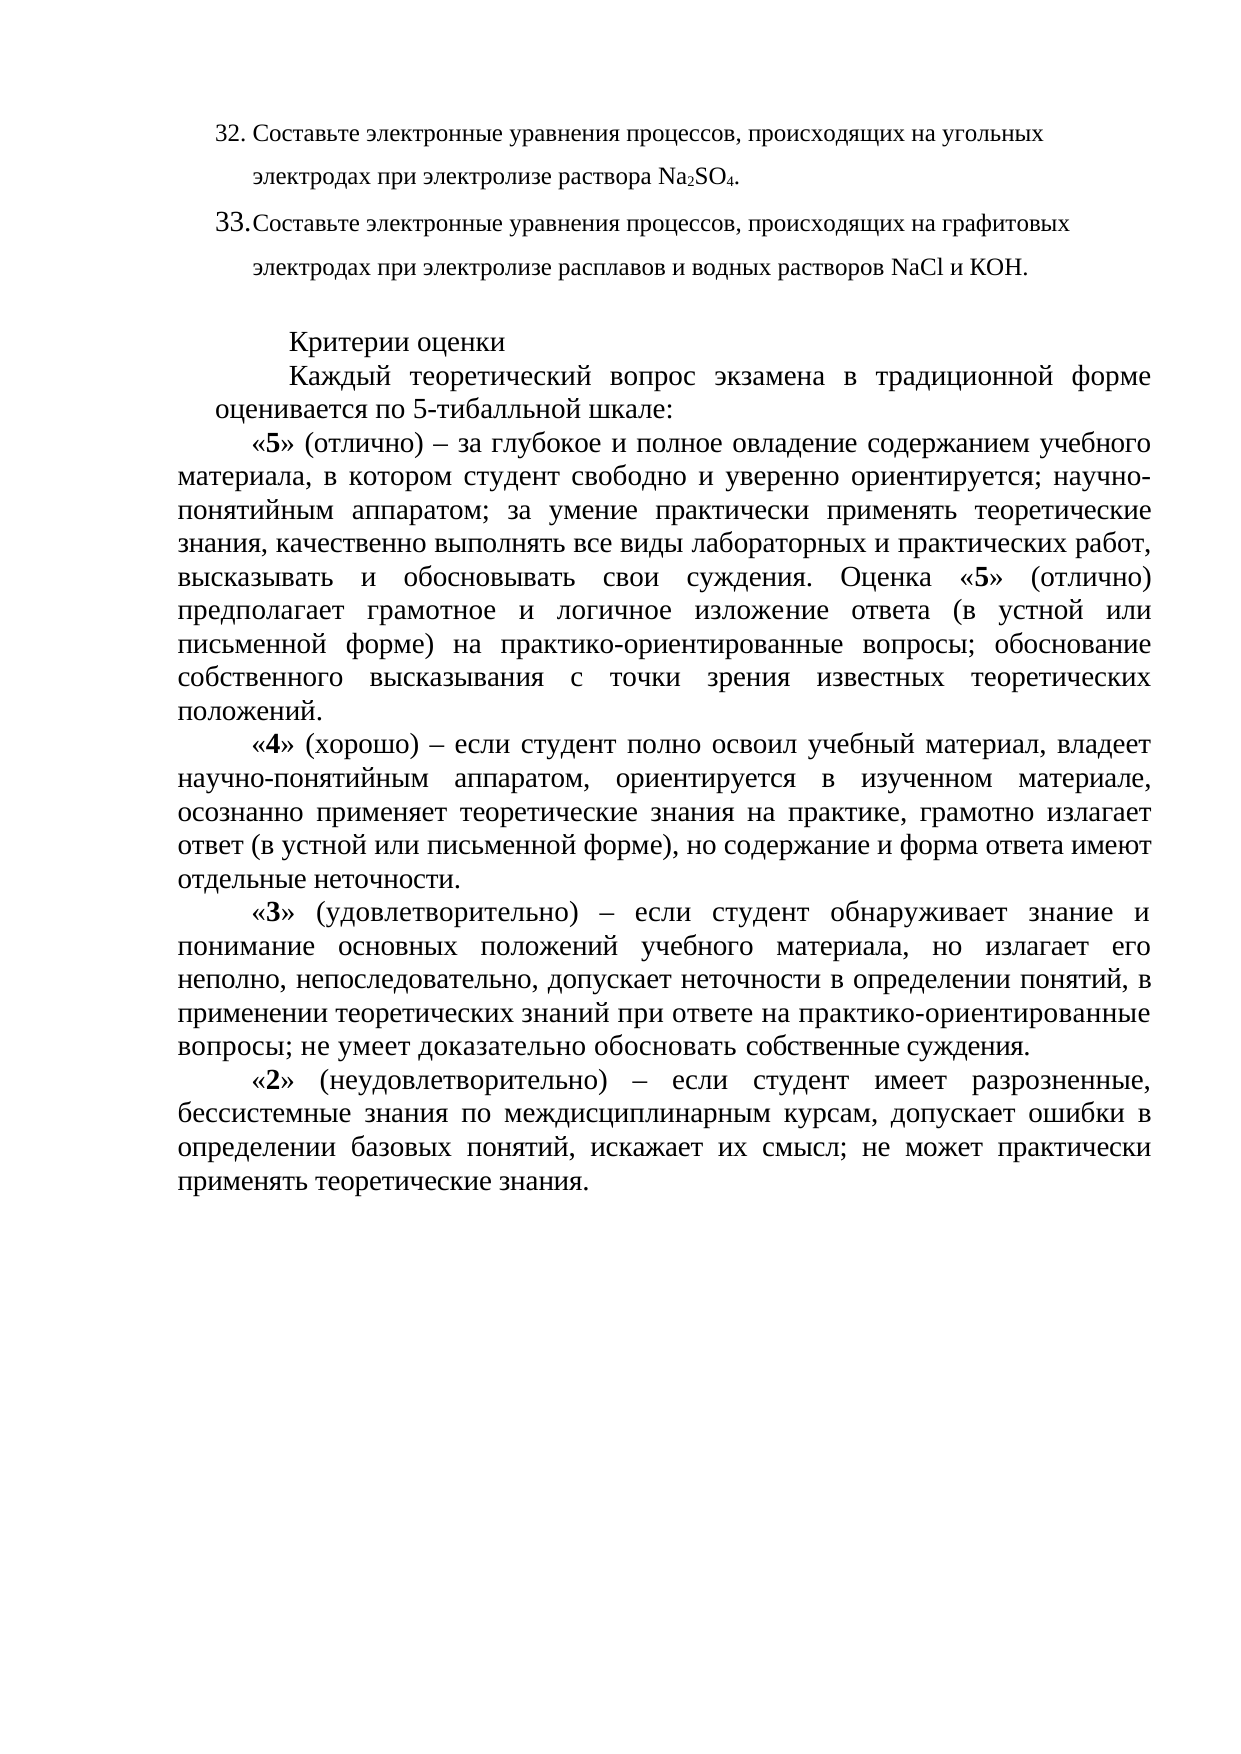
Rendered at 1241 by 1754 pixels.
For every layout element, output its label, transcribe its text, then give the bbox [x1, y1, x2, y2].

text «3» (удовлетворительно) – если студент обнаруживает знание и понимание основных положений учебного материала, но излагает его неполно, непоследовательно, допускает неточности в определении понятий, в применении теоретических знаний при ответе на практико-ориентированные вопросы; не умеет доказательно обосновать собственные суждения. [177, 894, 1152, 1062]
text «4» (хорошо) – если студент полно освоил учебный материал, владеет научно-понятийным аппаратом, ориентируется в изученном материале, осознанно применяет теоретические знания на практике, грамотно излагает ответ (в устной или письменной форме), но содержание и форма ответа имеют отдельные неточности. [177, 727, 1152, 894]
text «5» (отлично) – за глубокое и полное овладение содержанием учебного материала, в котором студент свободно и уверенно ориентируется; научно-понятийным аппаратом; за умение практически применять теоретические знания, качественно выполнять все виды лабораторных и практических работ, высказывать и обосновывать свои суждения. Оценка «5» (отлично) предполагает грамотное и логичное изложение ответа (в устной или письменной форме) на практико-ориентированные вопросы; обоснование собственного высказывания с точки зрения известных теоретических положений. [177, 425, 1152, 727]
text Критерии оценки [215, 324, 1152, 358]
list Составьте электронные уравнения процессов, происходящих на графитовых электродах при электролизе расплавов и водных растворов NaCl и КОН. [215, 204, 1152, 281]
list Составьте электронные уравнения процессов, происходящих на угольных электродах при электролизе раствора Na2SO4. [215, 118, 1152, 190]
text «2» (неудовлетворительно) – если студент имеет разрозненные, бессистемные знания по междисциплинарным курсам, допускает ошибки в определении базовых понятий, искажает их смысл; не может практически применять теоретические знания. [177, 1062, 1152, 1196]
text Каждый теоретический вопрос экзамена в традиционной форме оценивается по 5-тибалльной шкале: [215, 358, 1152, 425]
